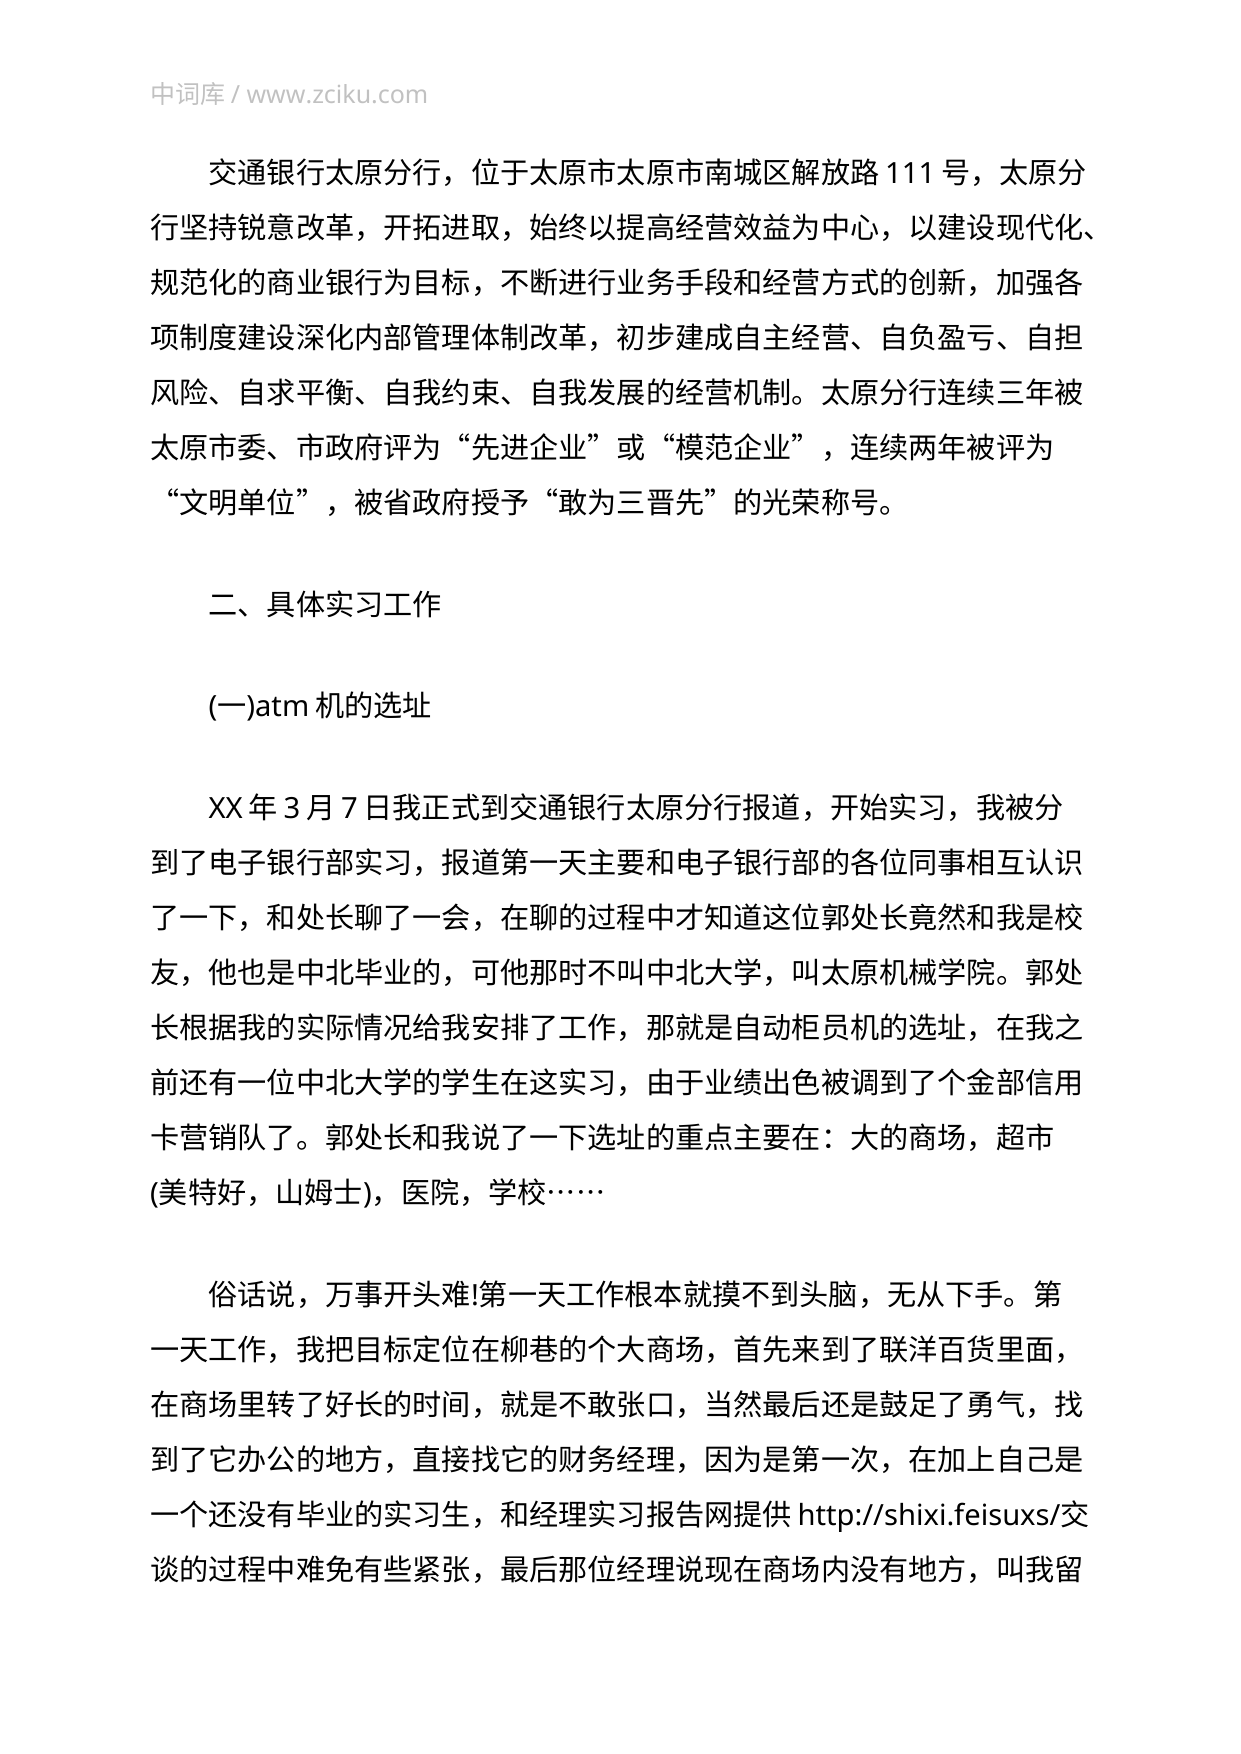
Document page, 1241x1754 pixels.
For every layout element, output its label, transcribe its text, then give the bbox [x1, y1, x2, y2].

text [150, 1271, 1090, 1588]
text 交通银行太原分行，位于太原市太原市南城区解放路111号，太原分行坚持锐意改革，开拓进取，始终以提高经营效益为中心，以建设现代化、规范化的商业银行为目标，不断进行业务手段和经营方式的创新，加强各项制度建设深化内部管理体制改革，初步建成自主经营、自负盈亏、自担风险、自求平衡、自我约束、自我发展的经营机制。太原分行连续三年被太原市委、市政府评为“先进企业”或“模范企业”，连续两年被评为“文明单位”，被省政府授予“敢为三晋先”的光荣称号。 [150, 150, 1090, 522]
text (一)atm机的选址 [150, 683, 1090, 725]
text 二、具体实习工作 [150, 581, 1090, 623]
text XX年3月7日我正式到交通银行太原分行报道，开始实习，我被分到了电子银行部实习，报道第一天主要和电子银行部的各位同事相互认识了一下，和处长聊了一会，在聊的过程中才知道这位郭处长竟然和我是校友，他也是中北毕业的，可他那时不叫中北大学，叫太原机械学院。郭处长根据我的实际情况给我安排了工作，那就是自动柜员机的选址，在我之前还有一位中北大学的学生在这实习，由于业绩出色被调到了个金部信用卡营销队了。郭处长和我说了一下选址的重点主要在：大的商场，超市(美特好，山姆士)，医院，学校…… [150, 785, 1090, 1212]
